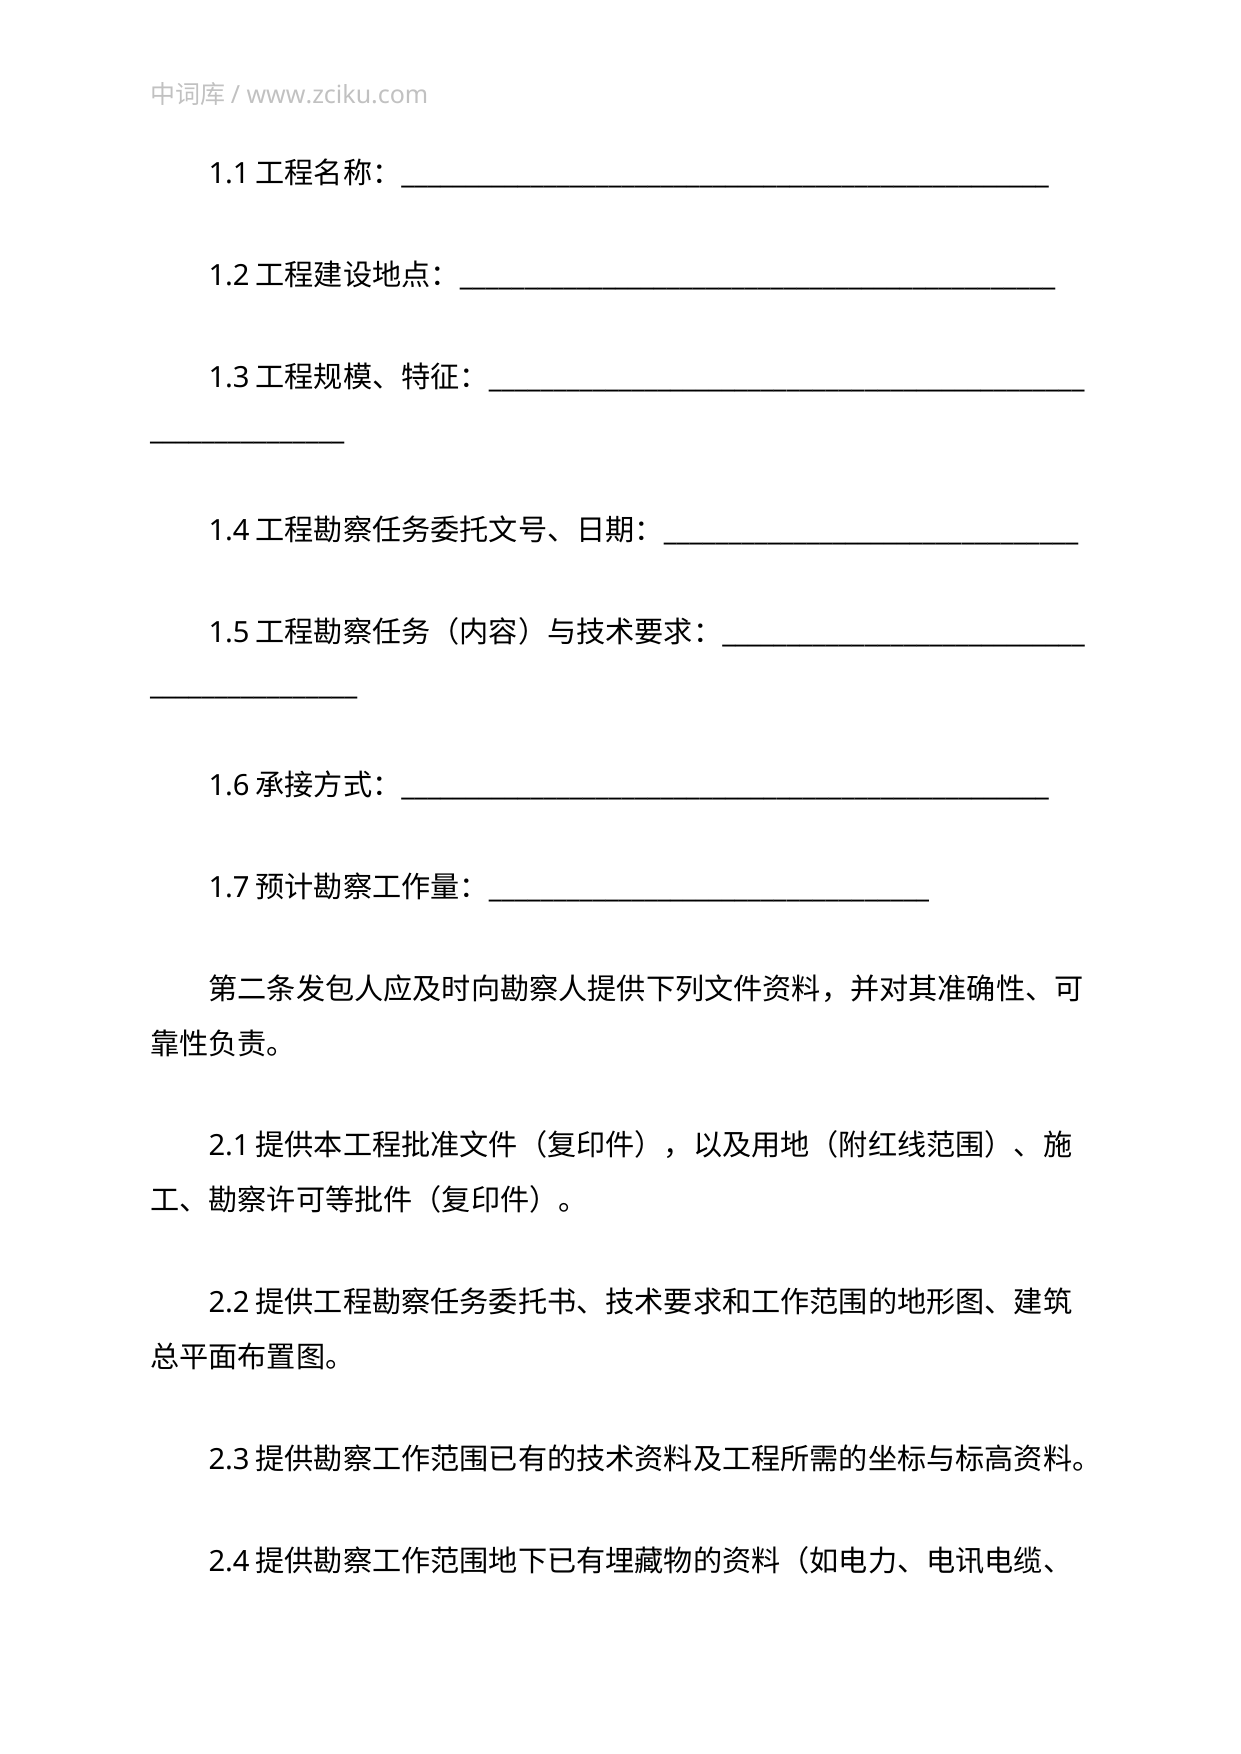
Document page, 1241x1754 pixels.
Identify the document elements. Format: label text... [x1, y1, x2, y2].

text 2.1提供本工程批准文件（复印件），以及用地（附红线范围）、施工、勘察许可等批件（复印件）。 [150, 1122, 1090, 1219]
text 1.5工程勘察任务（内容）与技术要求：____________________________________________ [150, 609, 1090, 703]
text 2.2提供工程勘察任务委托书、技术要求和工作范围的地形图、建筑总平面布置图。 [150, 1279, 1090, 1376]
text 1.7预计勘察工作量：__________________________________ [150, 863, 1090, 906]
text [150, 1537, 1090, 1580]
text 1.3工程规模、特征：_____________________________________________________________ [150, 354, 1090, 448]
text 1.4工程勘察任务委托文号、日期：________________________________ [150, 507, 1090, 549]
text 第二条发包人应及时向勘察人提供下列文件资料，并对其准确性、可靠性负责。 [150, 965, 1090, 1062]
text 2.3提供勘察工作范围已有的技术资料及工程所需的坐标与标高资料。 [150, 1436, 1090, 1478]
text 1.1工程名称：__________________________________________________ [150, 150, 1090, 192]
text 1.6承接方式：__________________________________________________ [150, 761, 1090, 804]
text 1.2工程建设地点：______________________________________________ [150, 252, 1090, 294]
